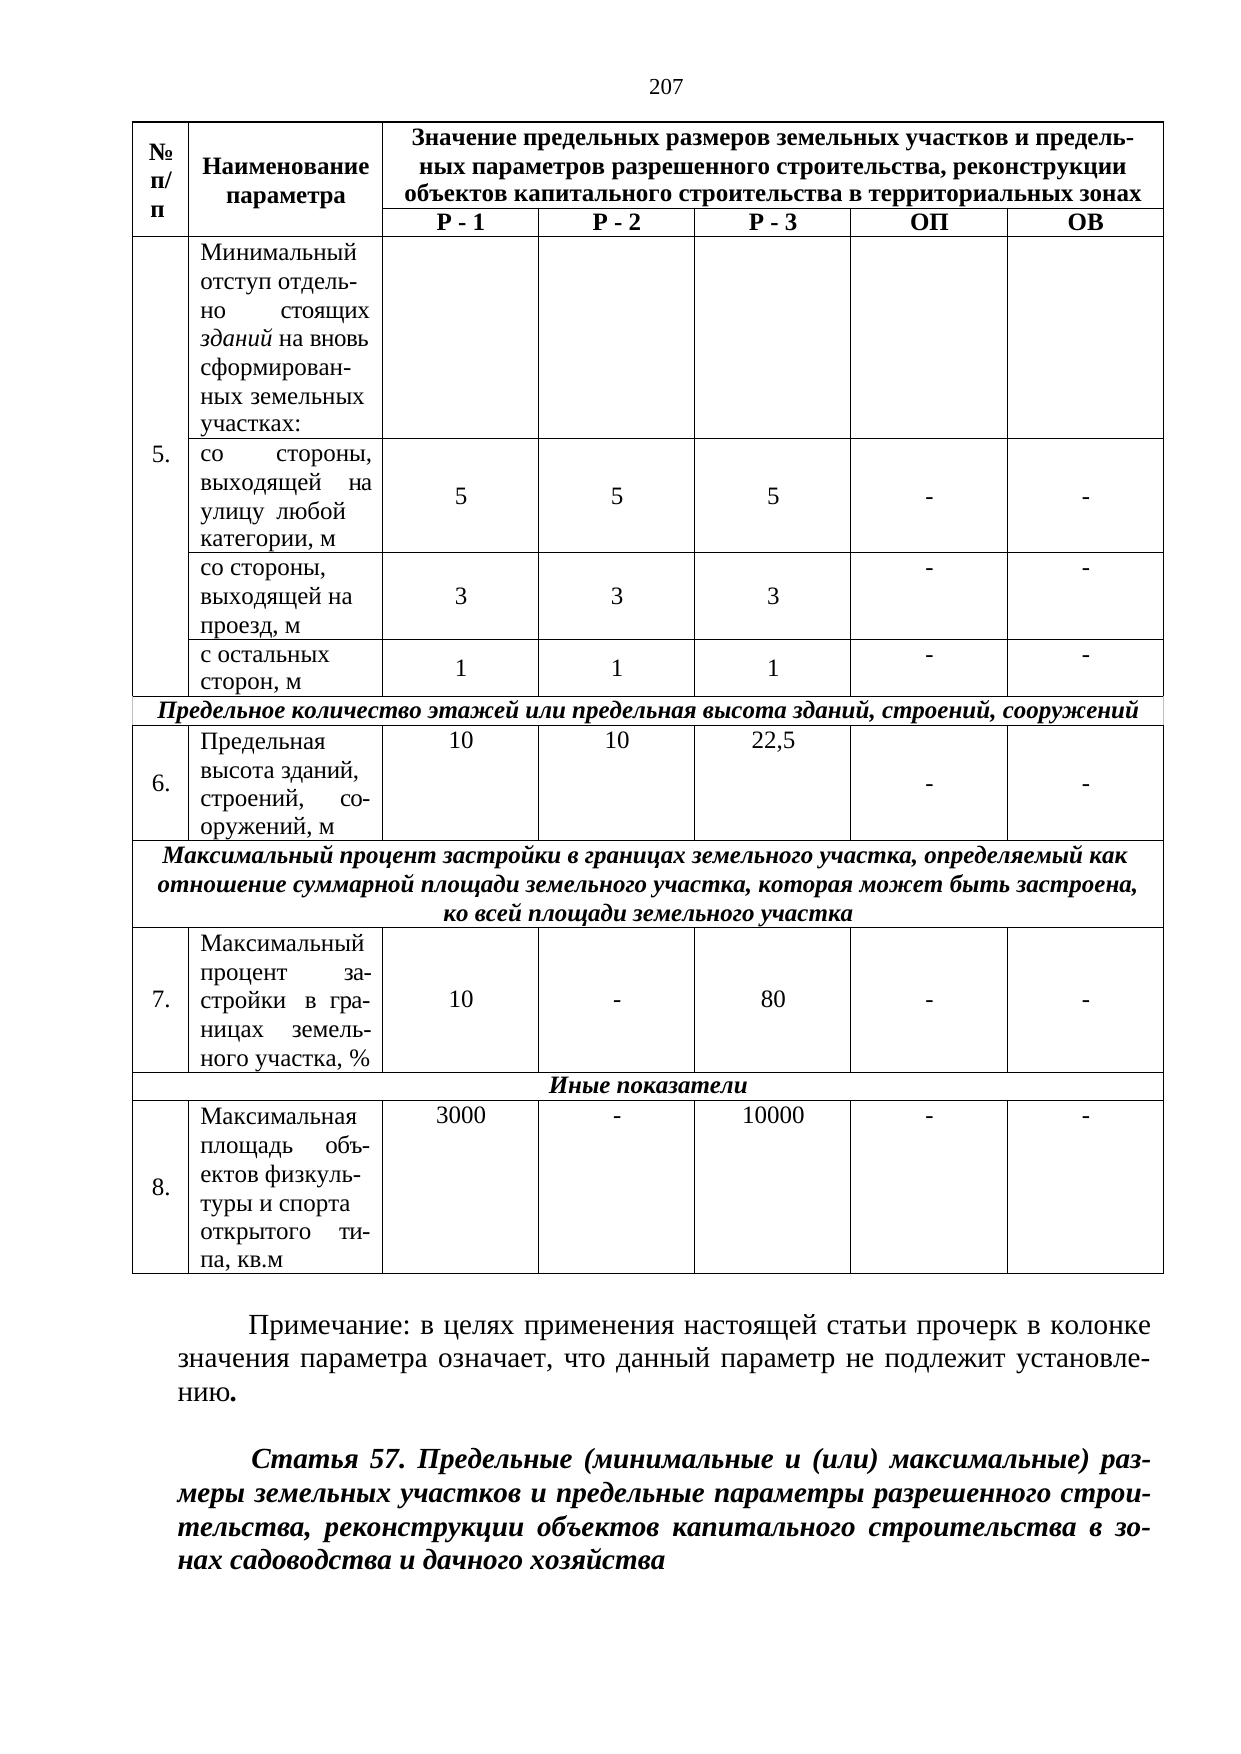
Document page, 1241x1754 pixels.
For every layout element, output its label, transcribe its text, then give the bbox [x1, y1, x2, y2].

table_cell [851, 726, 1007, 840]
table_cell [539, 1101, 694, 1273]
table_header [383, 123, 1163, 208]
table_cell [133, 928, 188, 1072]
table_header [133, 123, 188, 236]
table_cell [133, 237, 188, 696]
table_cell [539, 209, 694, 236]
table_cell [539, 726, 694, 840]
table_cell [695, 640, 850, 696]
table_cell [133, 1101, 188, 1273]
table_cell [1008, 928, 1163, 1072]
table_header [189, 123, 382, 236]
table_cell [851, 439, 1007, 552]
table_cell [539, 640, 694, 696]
subtitle Статья 57. Предельные (минимальные и (или) максимальные) раз- меры земельных участков и предельные параметры разрешенного строи- тельства, реконструкции объектов капитального строительства в зо- нах садоводства и дачного хозяйства [177, 1442, 1152, 1576]
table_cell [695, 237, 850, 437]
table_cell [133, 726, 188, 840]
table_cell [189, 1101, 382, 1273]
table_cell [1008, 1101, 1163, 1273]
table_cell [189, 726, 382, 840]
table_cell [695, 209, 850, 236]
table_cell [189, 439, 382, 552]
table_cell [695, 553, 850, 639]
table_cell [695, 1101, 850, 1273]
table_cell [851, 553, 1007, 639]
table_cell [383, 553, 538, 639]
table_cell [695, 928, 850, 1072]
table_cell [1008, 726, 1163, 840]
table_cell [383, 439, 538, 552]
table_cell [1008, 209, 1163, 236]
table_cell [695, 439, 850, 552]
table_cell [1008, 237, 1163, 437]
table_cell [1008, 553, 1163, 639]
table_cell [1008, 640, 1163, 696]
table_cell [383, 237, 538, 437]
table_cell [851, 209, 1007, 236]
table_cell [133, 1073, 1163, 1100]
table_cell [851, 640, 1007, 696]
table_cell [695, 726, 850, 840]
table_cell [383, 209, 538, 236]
text Примечание: в целях применения настоящей статьи прочерк в колонке значения параметра означает, что данный параметр не подлежит установле- нию. [177, 1307, 1152, 1407]
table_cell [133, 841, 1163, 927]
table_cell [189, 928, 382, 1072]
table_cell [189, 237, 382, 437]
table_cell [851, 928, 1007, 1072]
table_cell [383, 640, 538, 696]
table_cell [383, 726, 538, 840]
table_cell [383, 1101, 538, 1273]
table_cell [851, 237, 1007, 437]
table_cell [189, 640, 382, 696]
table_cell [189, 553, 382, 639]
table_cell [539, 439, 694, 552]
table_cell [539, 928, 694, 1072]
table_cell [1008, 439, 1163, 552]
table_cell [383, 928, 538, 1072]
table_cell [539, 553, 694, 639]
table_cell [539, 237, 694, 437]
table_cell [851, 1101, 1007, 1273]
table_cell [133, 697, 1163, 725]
